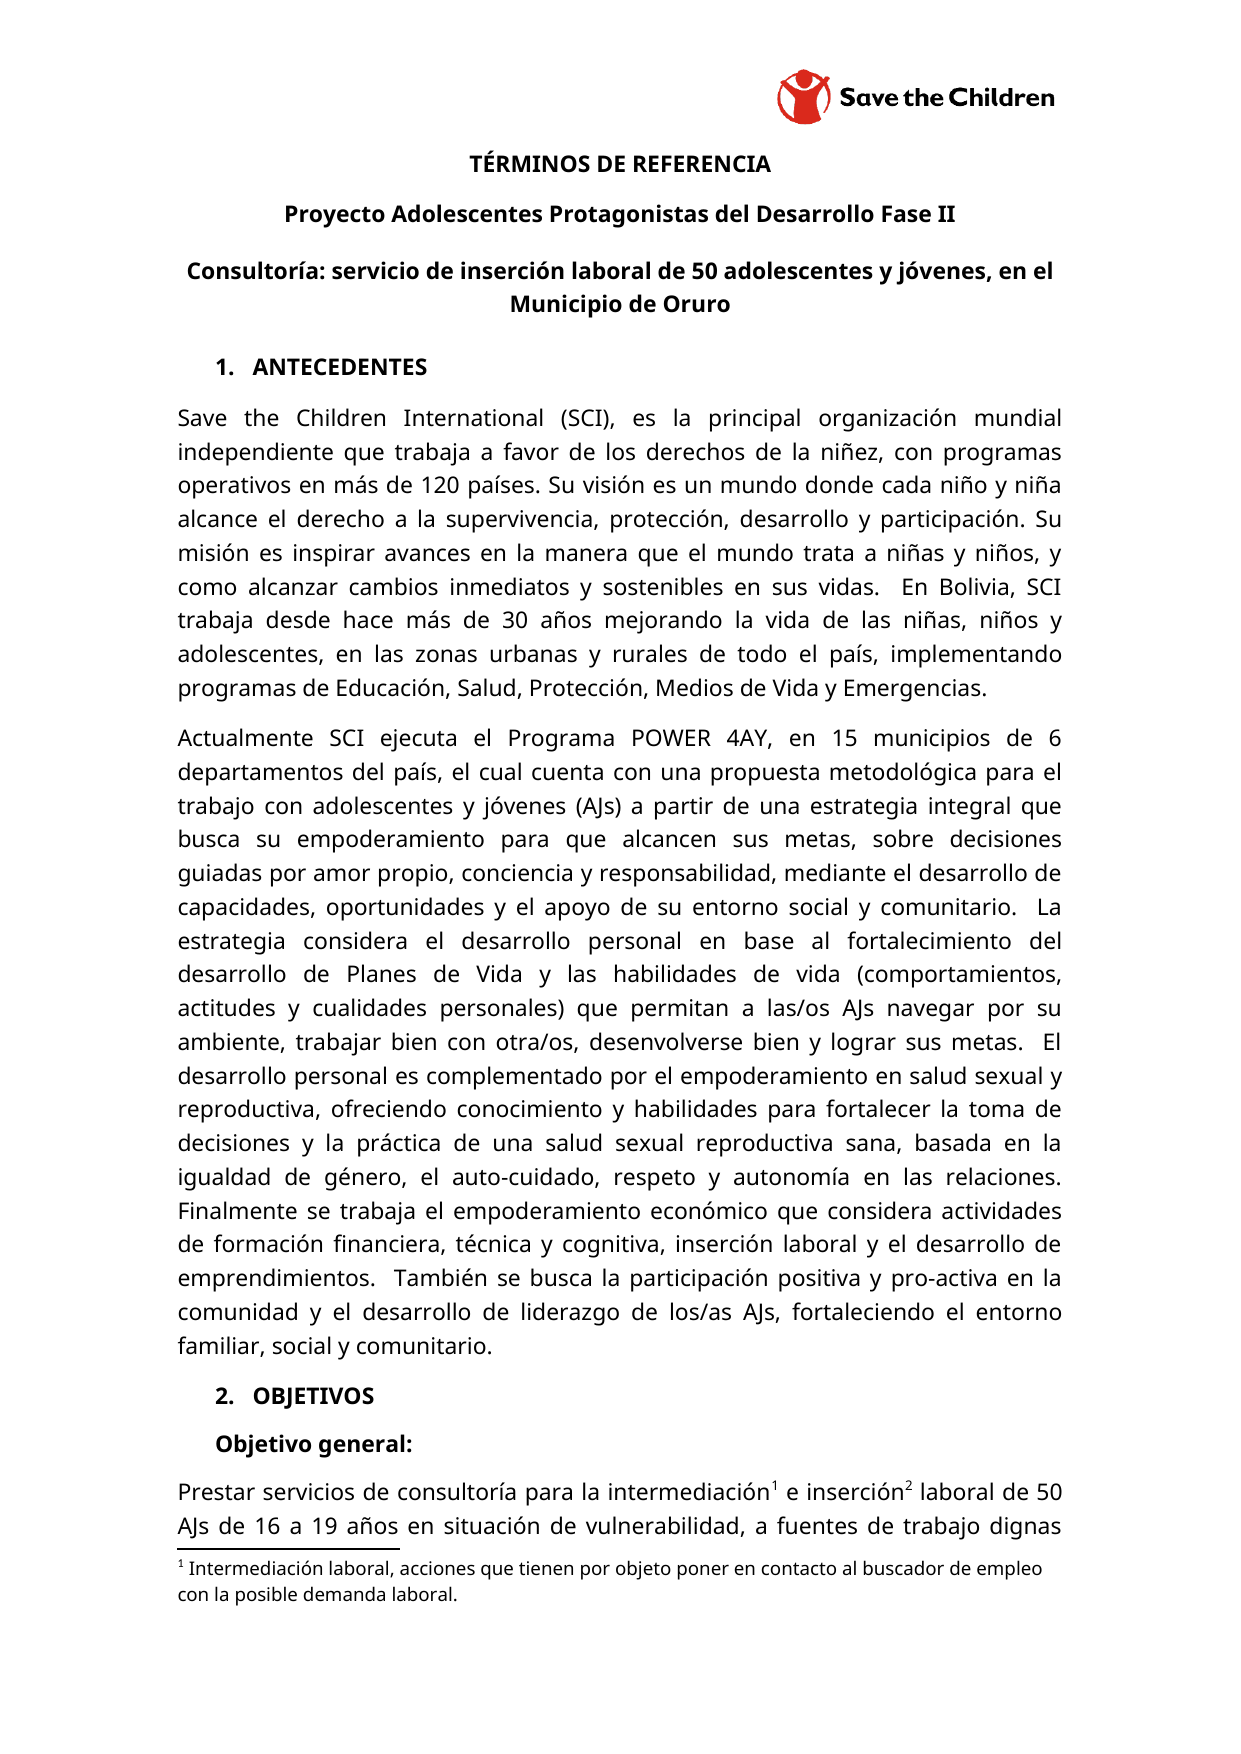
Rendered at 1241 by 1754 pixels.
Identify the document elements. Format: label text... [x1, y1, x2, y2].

picture [767, 59, 1063, 134]
text Actualmente SCI ejecuta el Programa POWER 4AY, en 15 municipios de 6 departamentos del país, el cual cuenta con una propuesta metodológica para el trabajo con adolescentes y jóvenes (AJs) a partir de una estrategia integral que busca su empoderamiento para que alcancen sus metas, sobre decisiones guiadas por amor propio, conciencia y responsabilidad, mediante el desarrollo de capacidades, oportunidades y el apoyo de su entorno social y comunitario. La estrategia considera el desarrollo personal en base al fortalecimiento del desarrollo de Planes de Vida y las habilidades de vida (comportamientos, actitudes y cualidades personales) que permitan a las/os AJs navegar por su ambiente, trabajar bien con otra/os, desenvolverse bien y lograr sus metas. El desarrollo personal es complementado por el empoderamiento en salud sexual y reproductiva, ofreciendo conocimiento y habilidades para fortalecer la toma de decisiones y la práctica de una salud sexual reproductiva sana, basada en la igualdad de género, el auto-cuidado, respeto y autonomía en las relaciones. Finalmente se trabaja el empoderamiento económico que considera actividades de formación financiera, técnica y cognitiva, inserción laboral y el desarrollo de emprendimientos. También se busca la participación positiva y pro-activa en la comunidad y el desarrollo de liderazgo de los/as AJs, fortaleciendo el entorno familiar, social y comunitario. [177, 722, 1063, 1361]
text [177, 1476, 1063, 1541]
list ANTECEDENTES [215, 351, 1063, 382]
list OBJETIVOS [215, 1380, 1063, 1411]
text TÉRMINOS DE REFERENCIA [177, 148, 1063, 179]
text Consultoría: servicio de inserción laboral de 50 adolescentes y jóvenes, en el Municipio de Oruro [177, 254, 1063, 319]
text Objetivo general: [215, 1428, 1063, 1459]
text Save the Children International (SCI), es la principal organización mundial independiente que trabaja a favor de los derechos de la niñez, con programas operativos en más de 120 países. Su visión es un mundo donde cada niño y niña alcance el derecho a la supervivencia, protección, desarrollo y participación. Su misión es inspirar avances en la manera que el mundo trata a niñas y niños, y como alcanzar cambios inmediatos y sostenibles en sus vidas. En Bolivia, SCI trabaja desde hace más de 30 años mejorando la vida de las niñas, niños y adolescentes, en las zonas urbanas y rurales de todo el país, implementando programas de Educación, Salud, Protección, Medios de Vida y Emergencias. [177, 402, 1063, 703]
text Proyecto Adolescentes Protagonistas del Desarrollo Fase II [177, 198, 1063, 229]
